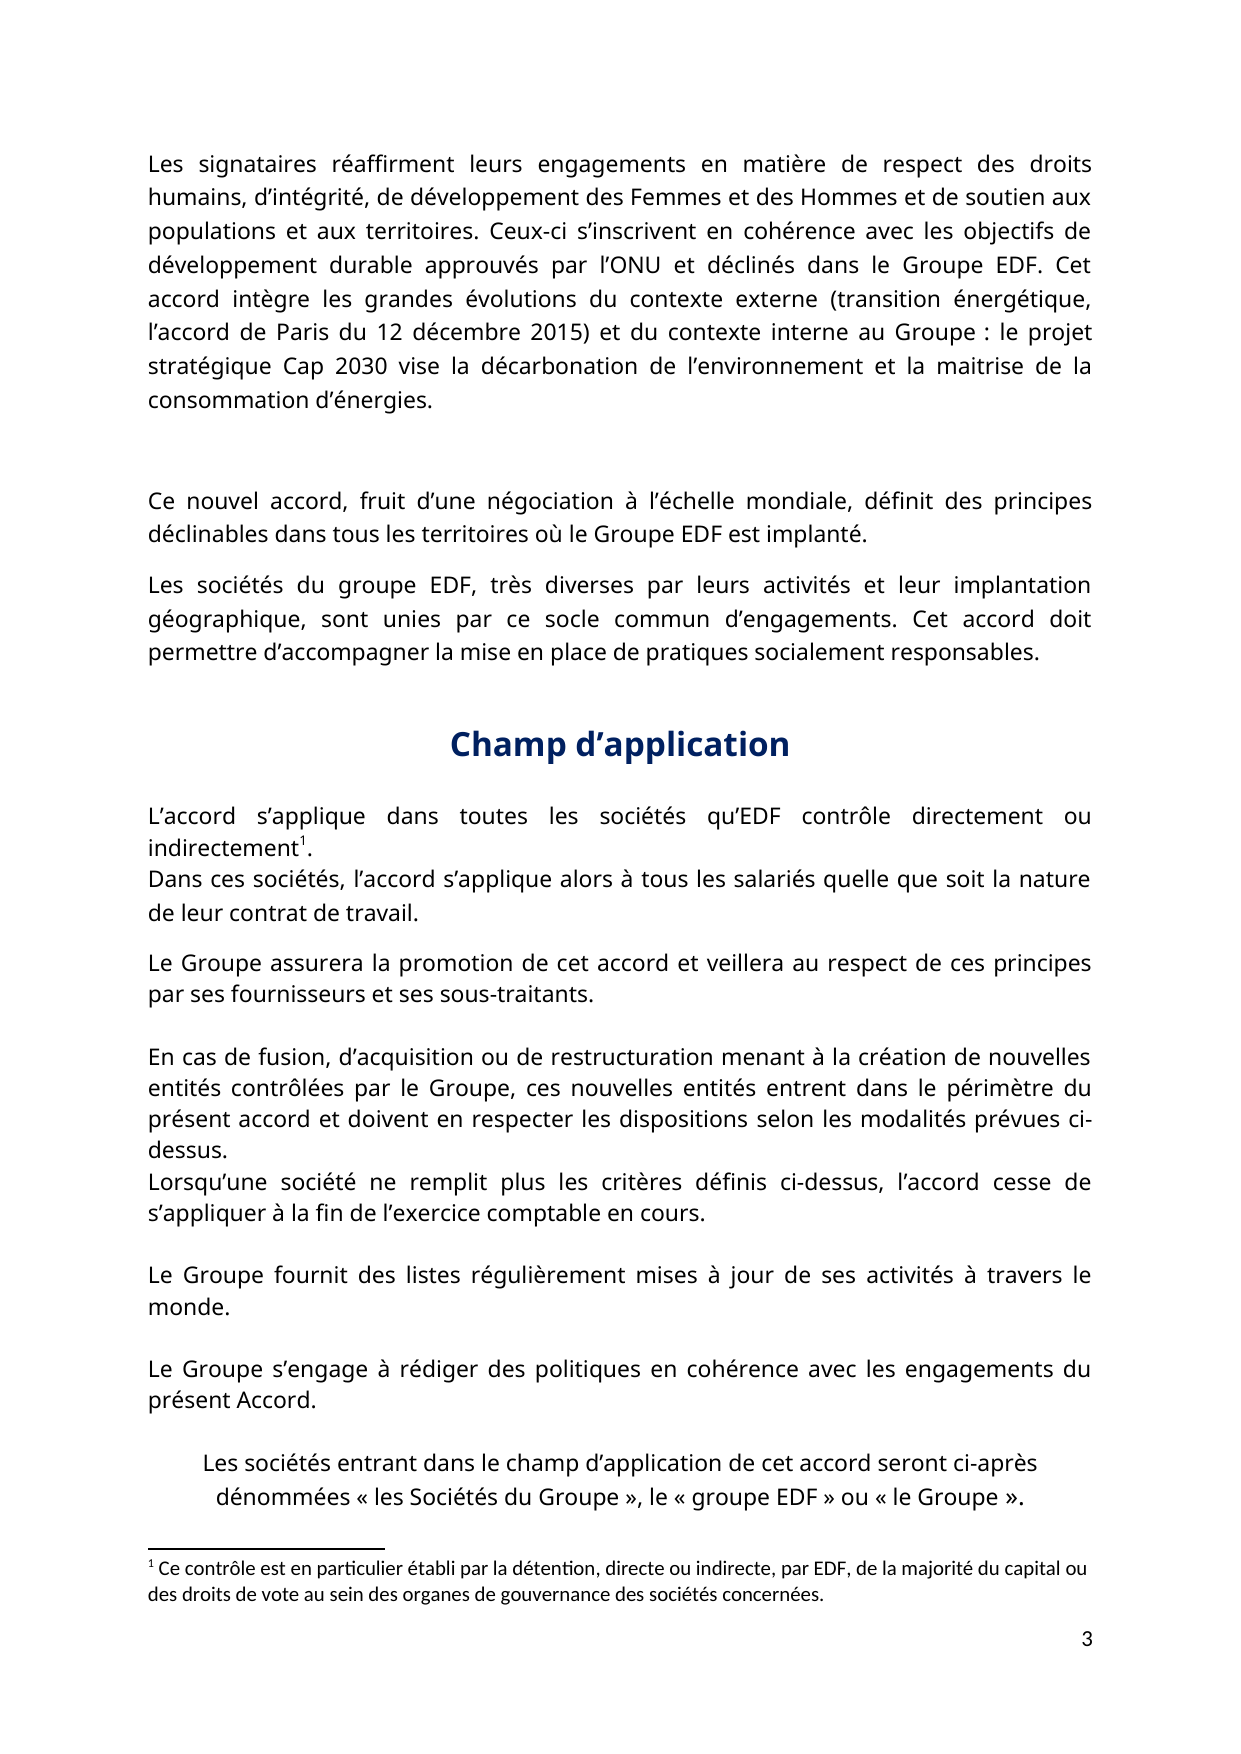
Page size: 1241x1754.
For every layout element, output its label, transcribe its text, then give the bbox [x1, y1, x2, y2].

text En cas de fusion, d’acquisition ou de restructuration menant à la création de nouvelles entités contrôlées par le Groupe, ces nouvelles entités entrent dans le périmètre du présent accord et doivent en respecter les dispositions selon les modalités prévues ci-dessus. [148, 1041, 1093, 1166]
text Le Groupe assurera la promotion de cet accord et veillera au respect de ces principes par ses fournisseurs et ses sous-traitants. [148, 947, 1093, 1009]
text Les signataires réaffirment leurs engagements en matière de respect des droits humains, d’intégrité, de développement des Femmes et des Hommes et de soutien aux populations et aux territoires. Ceux-ci s’inscrivent en cohérence avec les objectifs de développement durable approuvés par l’ONU et déclinés dans le Groupe EDF. Cet accord intègre les grandes évolutions du contexte externe (transition énergétique, l’accord de Paris du 12 décembre 2015) et du contexte interne au Groupe : le projet stratégique Cap 2030 vise la décarbonation de l’environnement et la maitrise de la consommation d’énergies. [148, 148, 1093, 415]
text Le Groupe s’engage à rédiger des politiques en cohérence avec les engagements du présent Accord. [148, 1353, 1093, 1416]
text Champ d’application [148, 721, 1093, 766]
text Lorsqu’une société ne remplit plus les critères définis ci-dessus, l’accord cesse de s’appliquer à la fin de l’exercice comptable en cours. [148, 1166, 1093, 1228]
text L’accord s’applique dans toutes les sociétés qu’EDF contrôle directement ou indirectement. [148, 800, 1093, 863]
text Ce nouvel accord, fruit d’une négociation à l’échelle mondiale, définit des principes déclinables dans tous les territoires où le Groupe EDF est implanté. [148, 485, 1093, 550]
text Dans ces sociétés, l’accord s’applique alors à tous les salariés quelle que soit la nature de leur contrat de travail. [148, 863, 1093, 928]
text Les sociétés du groupe EDF, très diverses par leurs activités et leur implantation géographique, sont unies par ce socle commun d’engagements. Cet accord doit permettre d’accompagner la mise en place de pratiques socialement responsables. [148, 569, 1093, 668]
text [148, 1447, 1093, 1512]
text Le Groupe fournit des listes régulièrement mises à jour de ses activités à travers le monde. [148, 1259, 1093, 1322]
